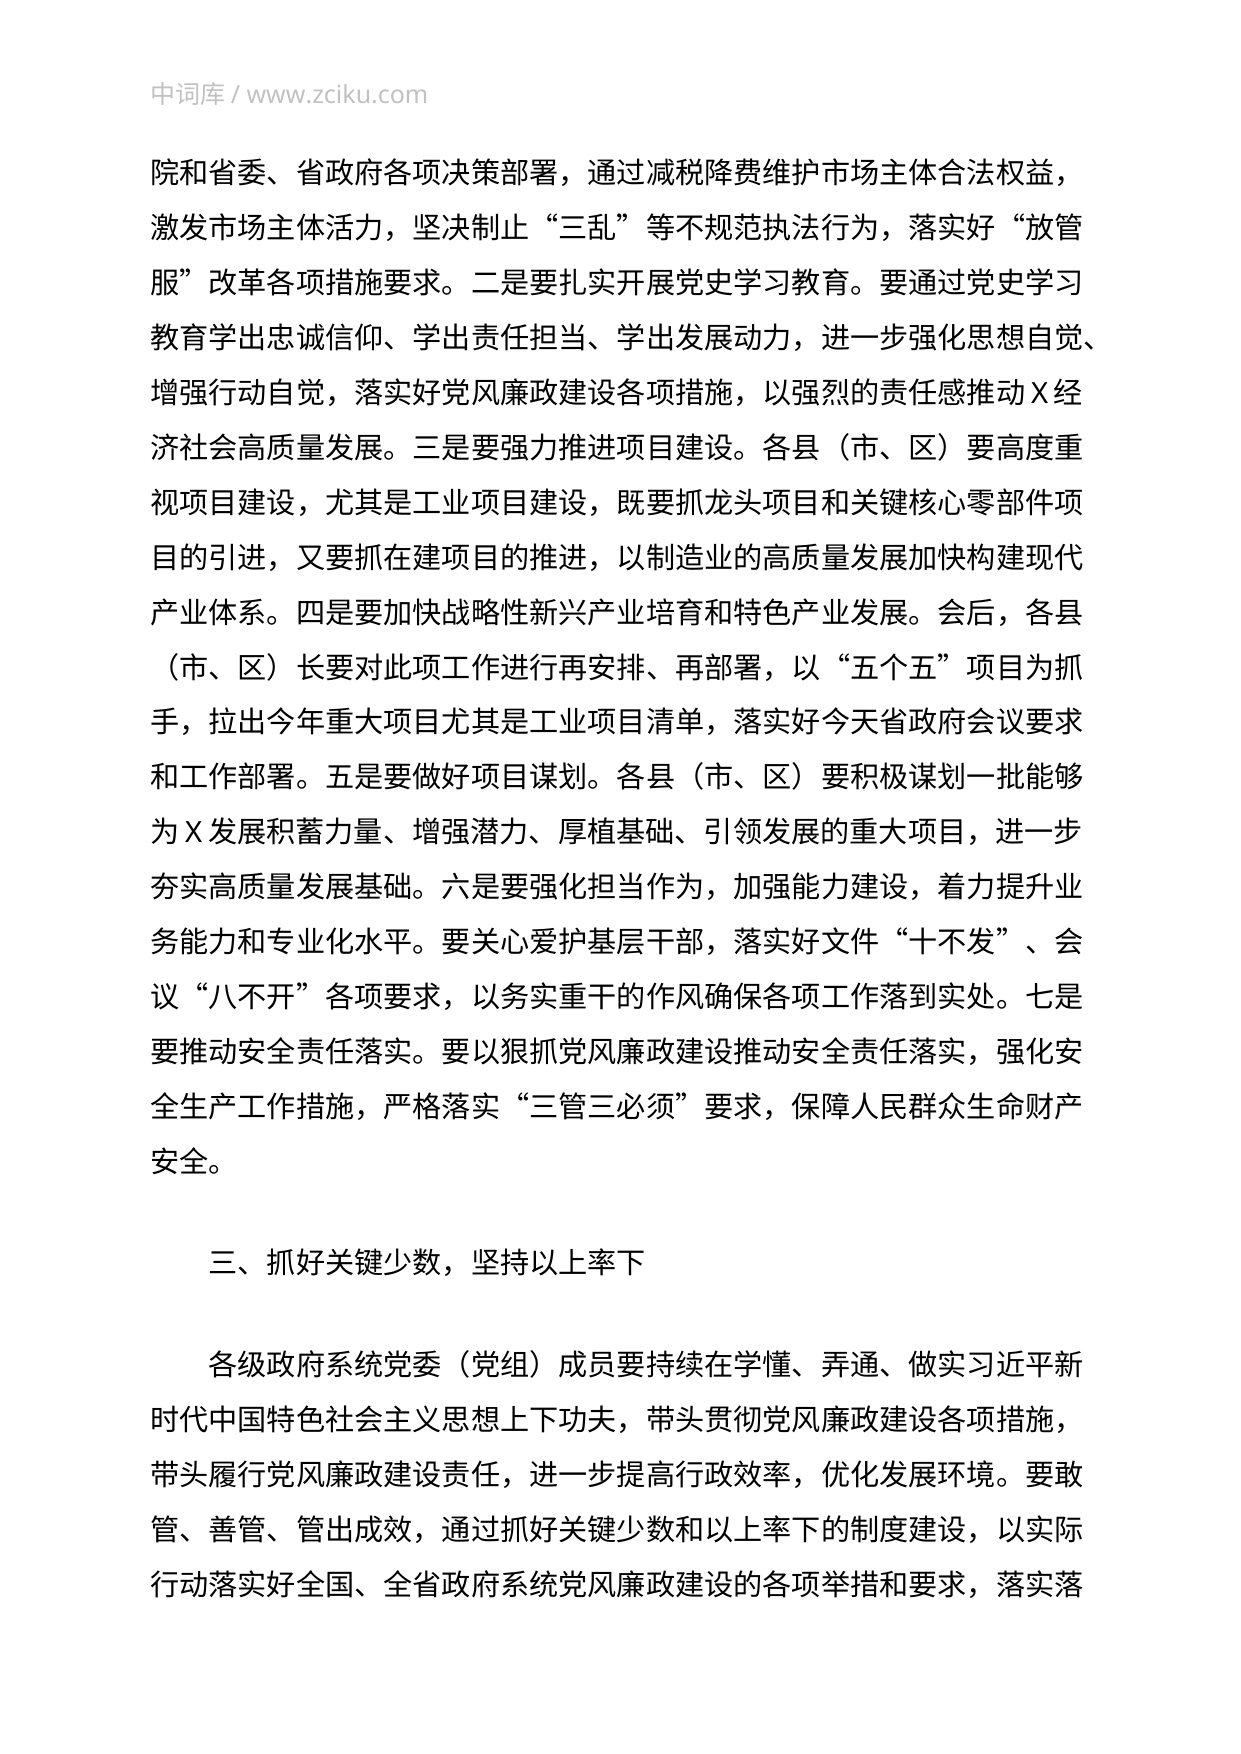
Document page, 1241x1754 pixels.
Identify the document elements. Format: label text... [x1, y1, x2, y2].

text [150, 150, 1090, 1181]
text 三、抓好关键少数，坚持以上率下 [150, 1240, 1090, 1282]
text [150, 1342, 1090, 1604]
